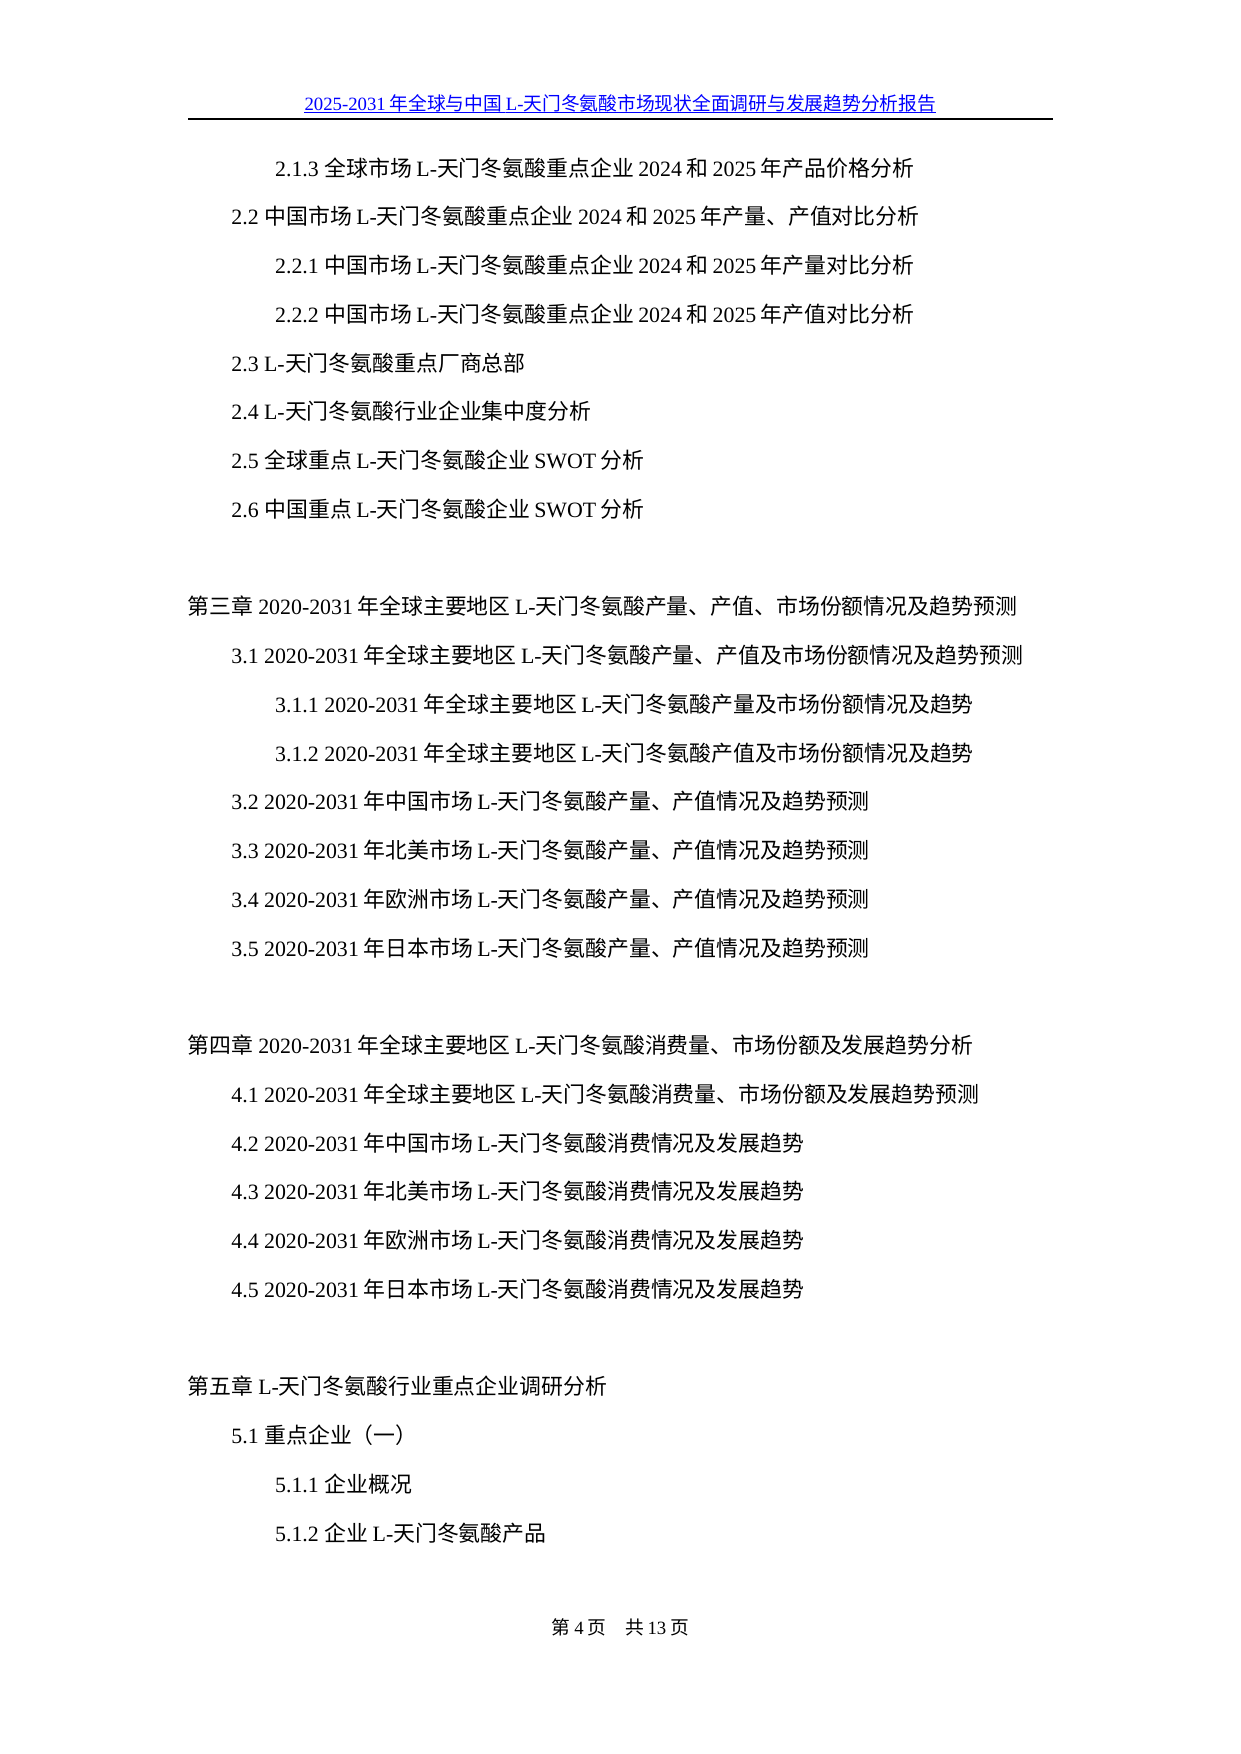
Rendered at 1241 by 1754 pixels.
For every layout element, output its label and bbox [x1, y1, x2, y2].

text [187, 150, 1053, 1548]
